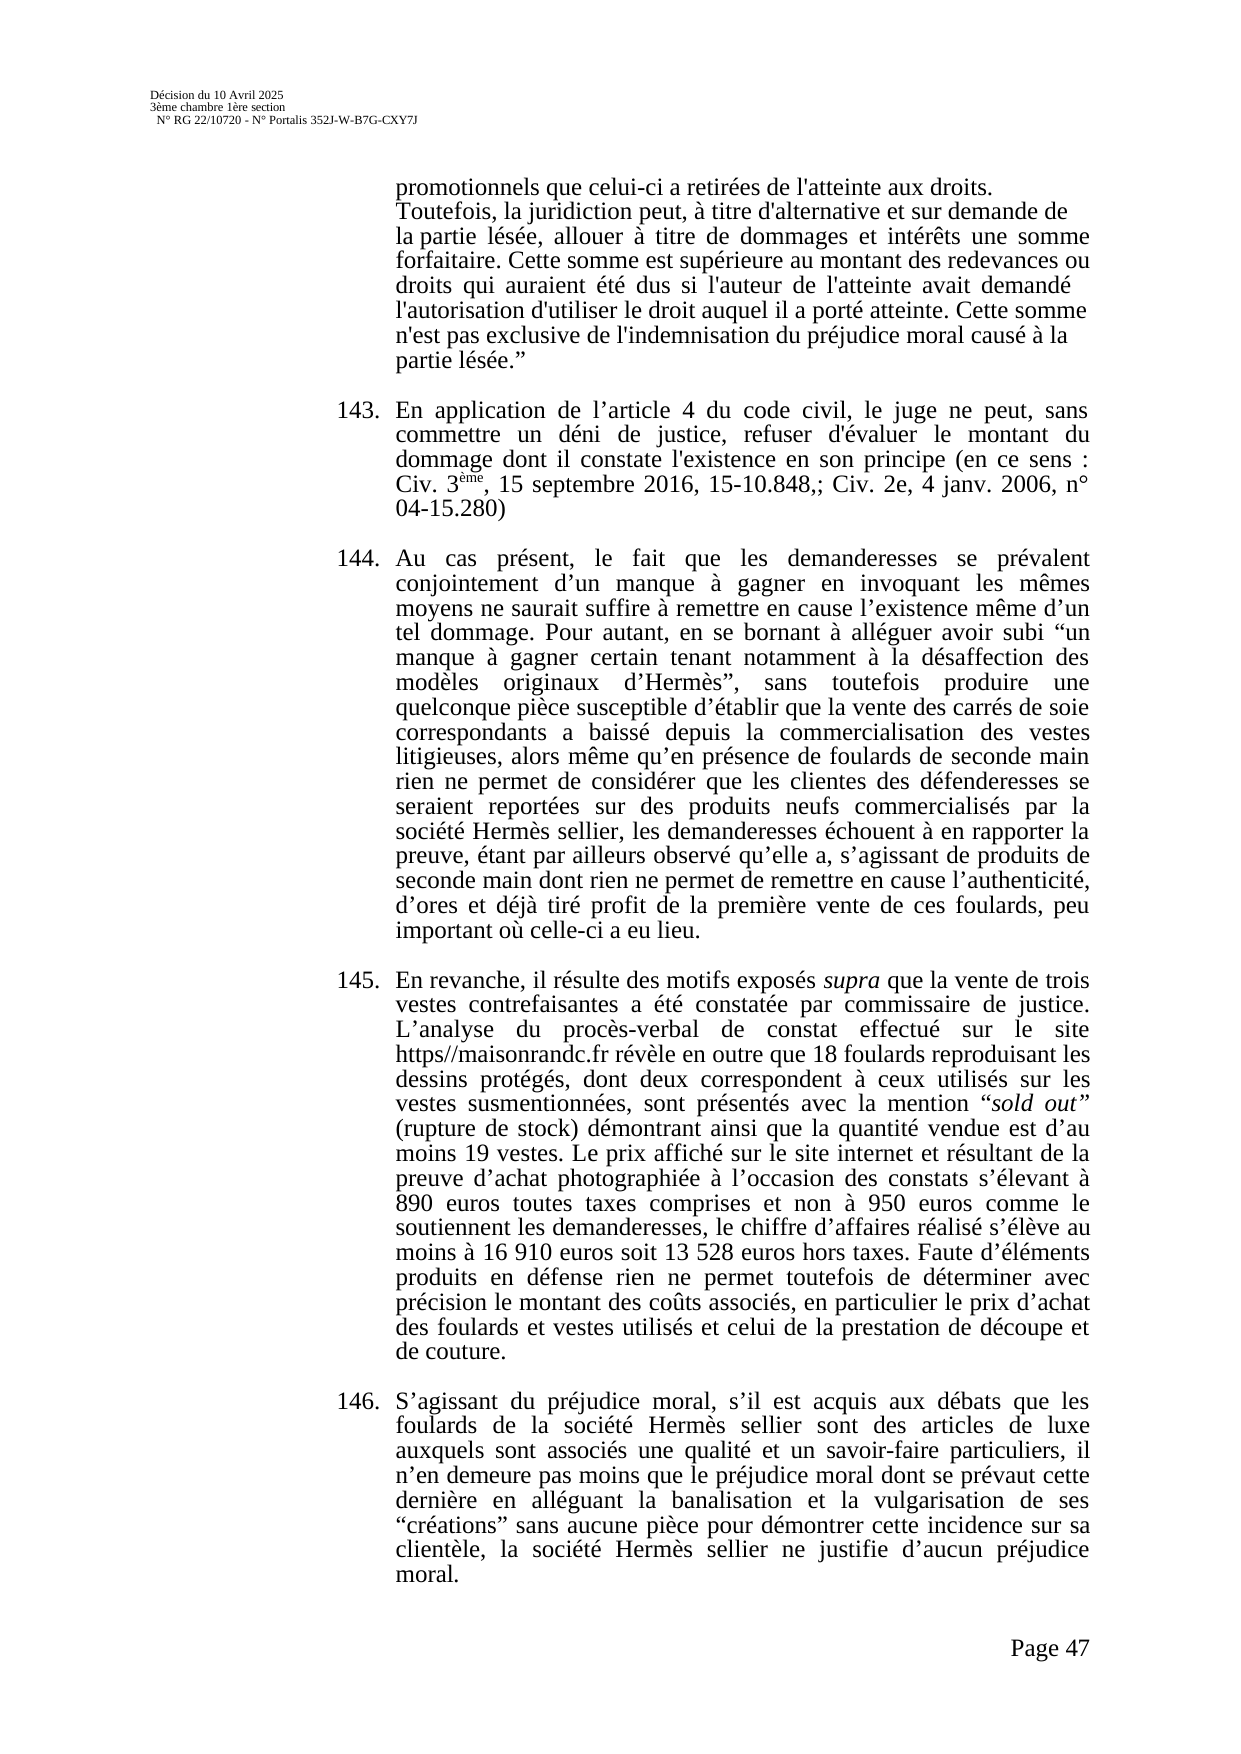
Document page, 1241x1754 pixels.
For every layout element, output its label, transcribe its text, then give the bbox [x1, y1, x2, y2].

text promotionnels que celui-ci a retirées de l'atteinte aux droits. Toutefois, la juridiction peut, à titre d'alternative et sur demande de la partie lésée, allouer à titre de dommages et intérêts une somme forfaitaire. Cette somme est supérieure au montant des redevances ou droits qui auraient été dus si l'auteur de l'atteinte avait demandé l'autorisation d'utiliser le droit auquel il a porté atteinte. Cette somme n'est pas exclusive de l'indemnisation du préjudice moral causé à la partie lésée.” [395, 175, 1091, 373]
list En revanche, il résulte des motifs exposés supra que la vente de trois vestes contrefaisantes a été constatée par commissaire de justice. L’analyse du procès-verbal de constat effectué sur le site https//maisonrandc.fr révèle en outre que 18 foulards reproduisant les dessins protégés, dont deux correspondent à ceux utilisés sur les vestes susmentionnées, sont présentés avec la mention “sold out” (rupture de stock) démontrant ainsi que la quantité vendue est d’au moins 19 vestes. Le prix affiché sur le site internet et résultant de la preuve d’achat photographiée à l’occasion des constats s’élevant à 890 euros toutes taxes comprises et non à 950 euros comme le soutiennent les demanderesses, le chiffre d’affaires réalisé s’élève au moins à 16 910 euros soit 13 528 euros hors taxes. Faute d’éléments produits en défense rien ne permet toutefois de déterminer avec précision le montant des coûts associés, en particulier le prix d’achat des foulards et vestes utilisés et celui de la prestation de découpe et de couture. [336, 968, 1091, 1365]
list S’agissant du préjudice moral, s’il est acquis aux débats que les foulards de la société Hermès sellier sont des articles de luxe auxquels sont associés une qualité et un savoir-faire particuliers, il n’en demeure pas moins que le préjudice moral dont se prévaut cette dernière en alléguant la banalisation et la vulgarisation de ses “créations” sans aucune pièce pour démontrer cette incidence sur sa clientèle, la société Hermès sellier ne justifie d’aucun préjudice moral. [336, 1390, 1091, 1588]
list En application de l’article 4 du code civil, le juge ne peut, sans commettre un déni de justice, refuser d'évaluer le montant du dommage dont il constate l'existence en son principe (en ce sens : Civ. 3ème, 15 septembre 2016, 15-10.848,; Civ. 2e, 4 janv. 2006, n° 04-15.280) [336, 398, 1090, 522]
list Au cas présent, le fait que les demanderesses se prévalent conjointement d’un manque à gagner en invoquant les mêmes moyens ne saurait suffire à remettre en cause l’existence même d’un tel dommage. Pour autant, en se bornant à alléguer avoir subi “un manque à gagner certain tenant notamment à la désaffection des modèles originaux d’Hermès”, sans toutefois produire une quelconque pièce susceptible d’établir que la vente des carrés de soie correspondants a baissé depuis la commercialisation des vestes litigieuses, alors même qu’en présence de foulards de seconde main rien ne permet de considérer que les clientes des défenderesses se seraient reportées sur des produits neufs commercialisés par la société Hermès sellier, les demanderesses échouent à en rapporter la preuve, étant par ailleurs observé qu’elle a, s’agissant de produits de seconde main dont rien ne permet de remettre en cause l’authenticité, d’ores et déjà tiré profit de la première vente de ces foulards, peu important où celle-ci a eu lieu. [336, 547, 1090, 944]
